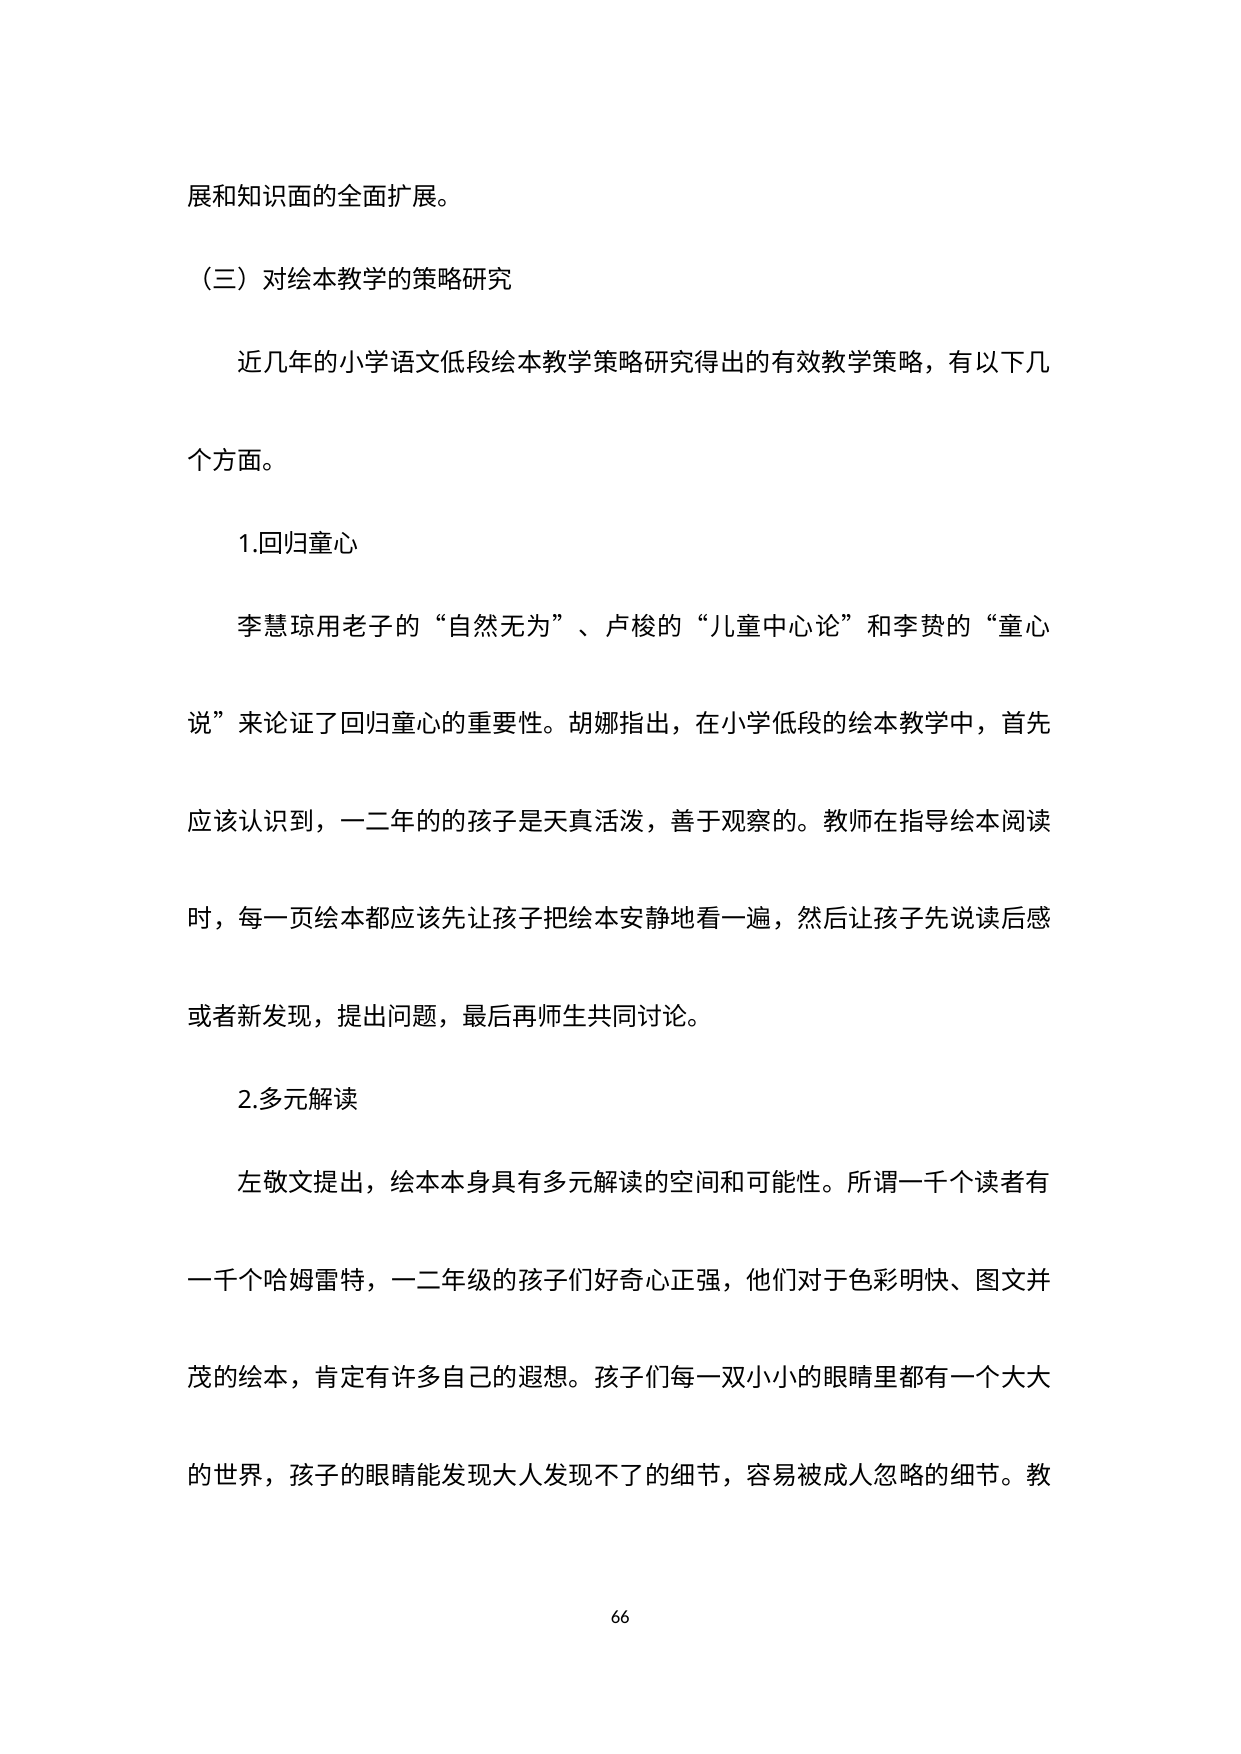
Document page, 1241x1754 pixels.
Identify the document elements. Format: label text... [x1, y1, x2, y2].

list 近几年的小学语文低段绘本教学策略研究得出的有效教学策略，有以下几个方面。 [187, 328, 1053, 491]
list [187, 162, 1053, 227]
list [187, 1148, 1053, 1506]
list 1.回归童心 [187, 509, 1053, 574]
list （三）对绘本教学的策略研究 [187, 245, 1053, 310]
list 2.多元解读 [187, 1065, 1053, 1130]
list 李慧琼用老子的“自然无为”、卢梭的“儿童中心论”和李贽的“童心说”来论证了回归童心的重要性。胡娜指出，在小学低段的绘本教学中，首先应该认识到，一二年的的孩子是天真活泼，善于观察的。教师在指导绘本阅读时，每一页绘本都应该先让孩子把绘本安静地看一遍，然后让孩子先说读后感或者新发现，提出问题，最后再师生共同讨论。 [187, 592, 1053, 1047]
